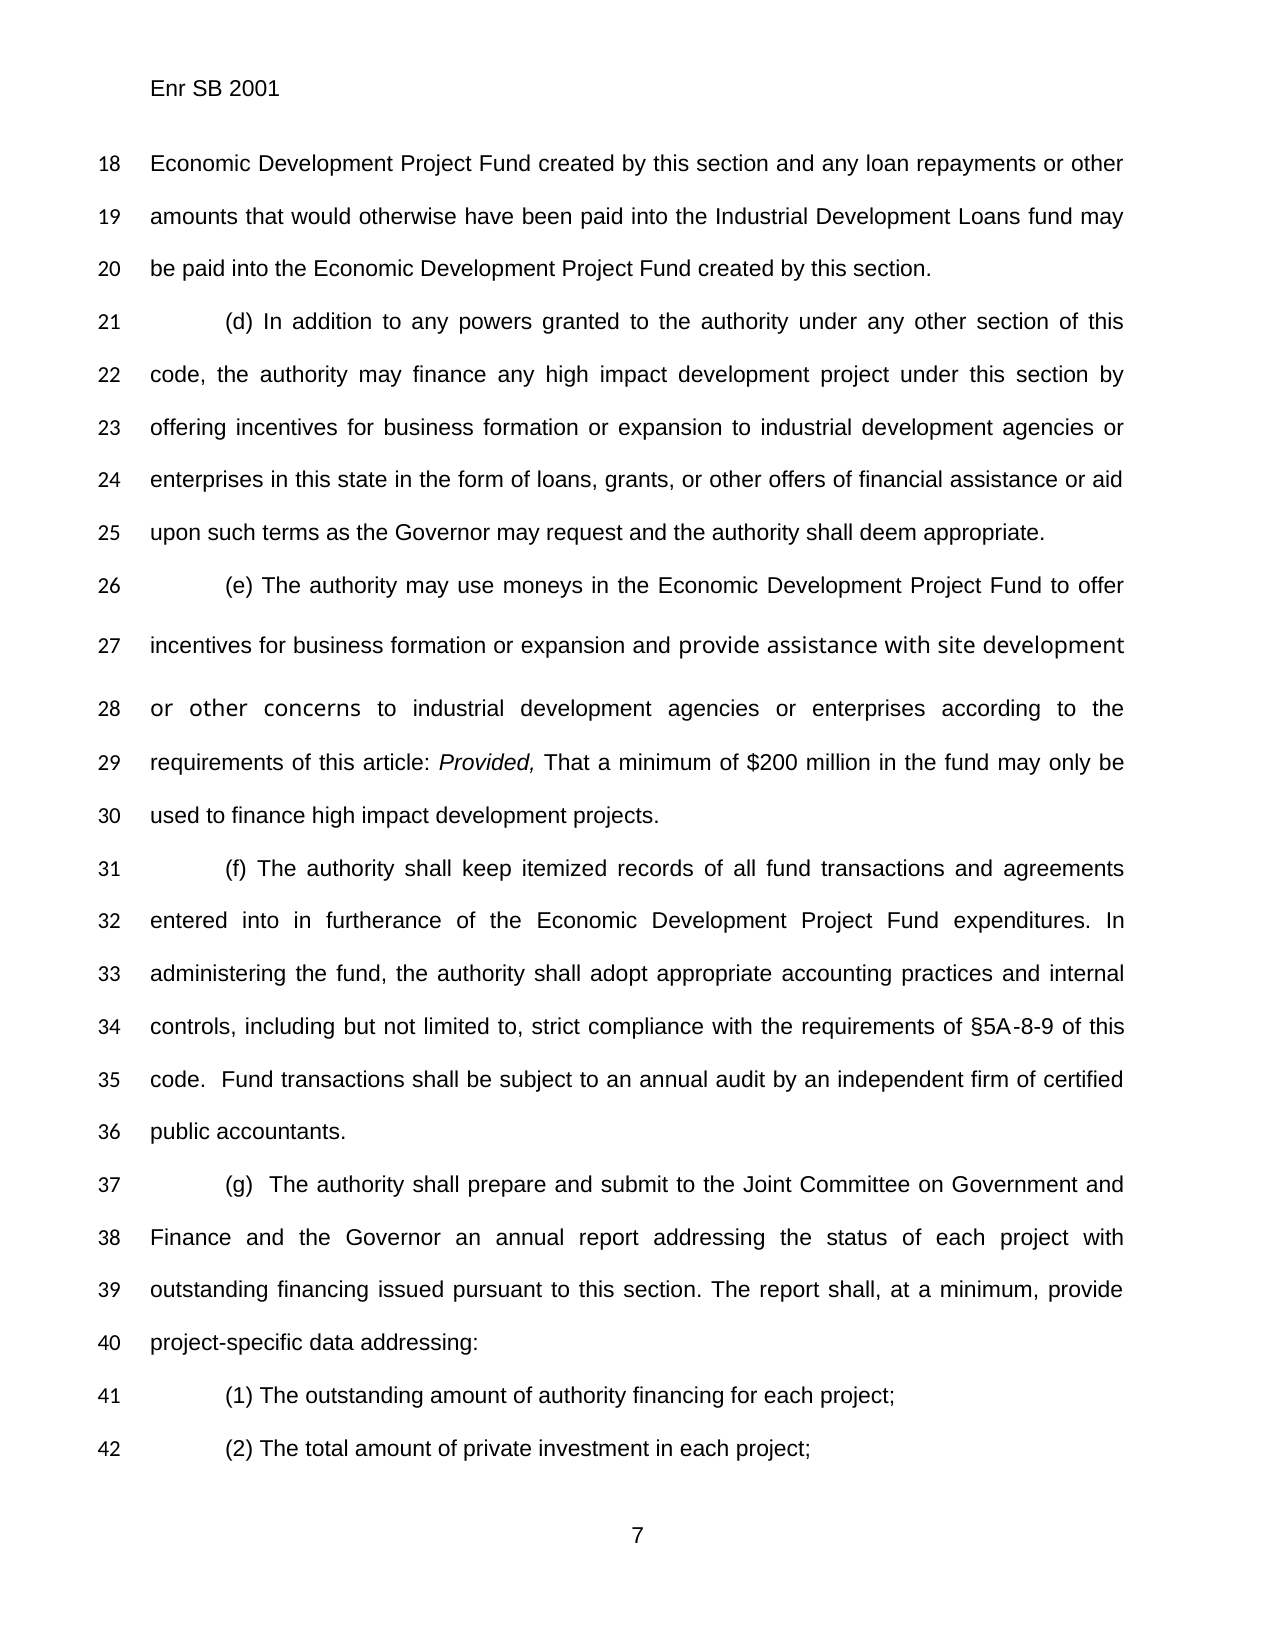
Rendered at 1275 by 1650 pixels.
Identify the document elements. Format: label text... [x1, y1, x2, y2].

text (f) The authority shall keep itemized records of all fund transactions and agreements entered into in furtherance of the Economic Development Project Fund expenditures. In administering the fund, the authority shall adopt appropriate accounting practices and internal controls, including but not limited to, strict compliance with the requirements of §5A-8-9 of this code. Fund transactions shall be subject to an annual audit by an independent firm of certified public accountants. [150, 855, 1125, 1145]
text (g) The authority shall prepare and submit to the Joint Committee on Government and Finance and the Governor an annual report addressing the status of each project with outstanding financing issued pursuant to this section. The report shall, at a minimum, provide project-specific data addressing: [150, 1171, 1125, 1356]
text (e) The authority may use moneys in the Economic Development Project Fund to offer incentives for business formation or expansion and provide assistance with site development or other concerns to industrial development agencies or enterprises according to the requirements of this article: Provided, That a minimum of $200 million in the fund may only be used to finance high impact development projects. [150, 572, 1125, 828]
text (d) In addition to any powers granted to the authority under any other section of this code, the authority may finance any high impact development project under this section by offering incentives for business formation or expansion to industrial development agencies or enterprises in this state in the form of loans, grants, or other offers of financial assistance or aid upon such terms as the Governor may request and the authority shall deem appropriate. [150, 308, 1125, 545]
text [150, 150, 1125, 282]
text (1) The outstanding amount of authority financing for each project; [150, 1382, 1125, 1408]
text (2) The total amount of private investment in each project; [150, 1434, 1125, 1461]
